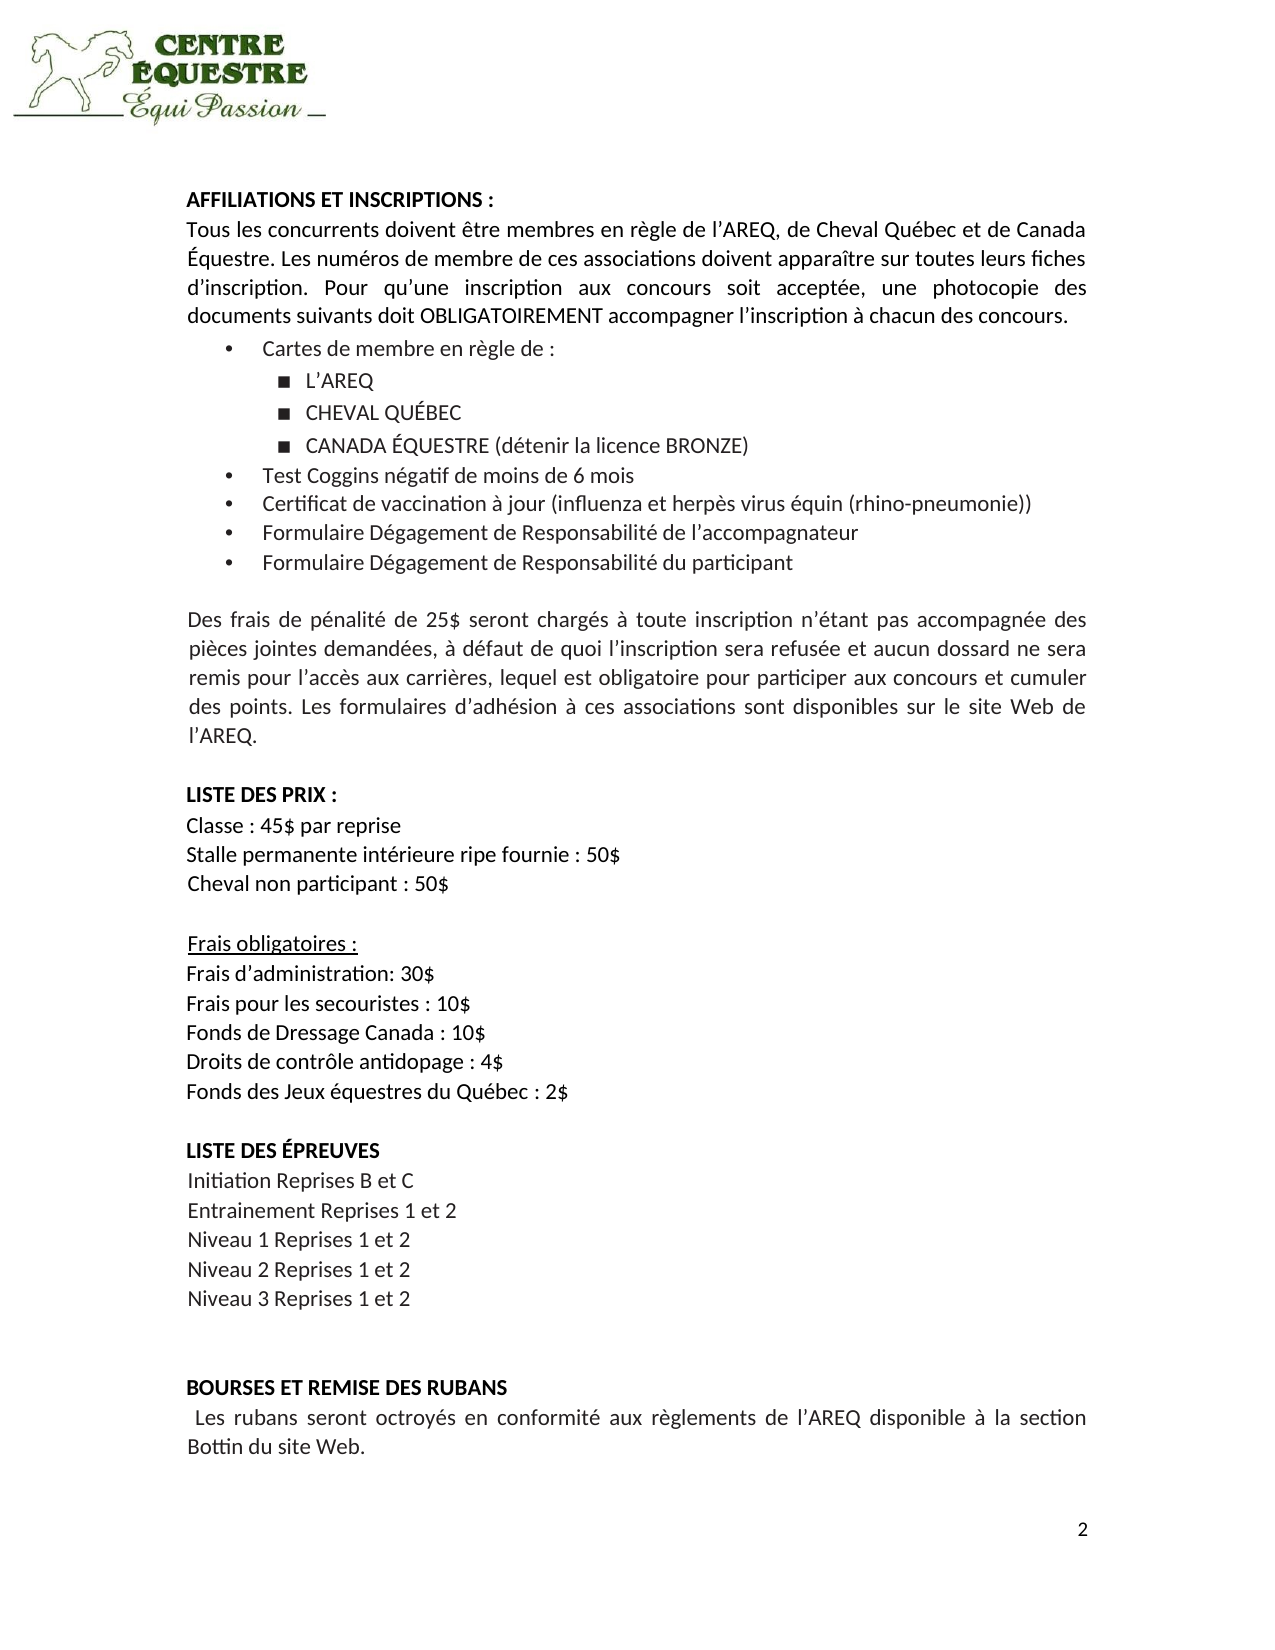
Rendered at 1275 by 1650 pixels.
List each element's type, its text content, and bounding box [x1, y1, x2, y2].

text Des frais de pénalité de 25$ seront chargés à toute inscription n’étant pas accompagnée des pièces jointes demandées, à défaut de quoi l’inscription sera refusée et aucun dossard ne sera remis pour l’accès aux carrières, lequel est obligatoire pour participer aux concours et cumuler des points. Les formulaires d’adhésion à ces associations sont disponibles sur le site Web de l’AREQ. [187, 606, 1088, 749]
list Formulaire Dégagement de Responsabilité du participant [225, 548, 1088, 576]
text Tous les concurrents doivent être membres en règle de l’AREQ, de Cheval Québec et de Canada Équestre. Les numéros de membre de ces associations doivent apparaître sur toutes leurs fiches d’inscription. Pour qu’une inscription aux concours soit acceptée, une photocopie des documents suivants doit OBLIGATOIREMENT accompagner l’inscription à chacun des concours. [186, 215, 1088, 329]
text Entrainement Reprises 1 et 2 [187, 1196, 1088, 1224]
list Test Coggins négatif de moins de 6 mois [225, 461, 1088, 489]
text Les rubans seront octroyés en conformité aux règlements de l’AREQ disponible à la section Bottin du site Web. [186, 1403, 1088, 1460]
text Frais pour les secouristes : 10$ [186, 989, 1088, 1017]
text Niveau 1 Reprises 1 et 2 [187, 1225, 1088, 1253]
text Cheval non participant : 50$ [187, 869, 1088, 897]
text Initiation Reprises B et C [187, 1167, 1088, 1194]
text Frais d’administration: 30$ [186, 959, 1088, 987]
picture [13, 12, 326, 143]
text AFFILIATIONS ET INSCRIPTIONS : [186, 185, 1088, 213]
subtitle LISTE DES ÉPREUVES [186, 1136, 1088, 1164]
text Fonds de Dressage Canada : 10$ [186, 1018, 1088, 1046]
text Niveau 3 Reprises 1 et 2 [187, 1284, 1088, 1312]
list L’AREQ [276, 364, 1088, 395]
subtitle BOURSES ET REMISE DES RUBANS [186, 1373, 1088, 1401]
text Fonds des Jeux équestres du Québec : 2$ [186, 1077, 1088, 1105]
text LISTE DES PRIX : [186, 781, 1088, 808]
text Frais obligatoires : [187, 929, 1088, 957]
list CHEVAL QUÉBEC [276, 396, 1088, 428]
list Certificat de vaccination à jour (influenza et herpès virus équin (rhino-pneumonie)) [225, 489, 1088, 518]
text Droits de contrôle antidopage : 4$ [186, 1047, 1088, 1075]
text Niveau 2 Reprises 1 et 2 [187, 1255, 1088, 1283]
list Cartes de membre en règle de : [225, 334, 1088, 362]
list CANADA ÉQUESTRE (détenir la licence BRONZE) [276, 428, 1088, 460]
text Classe : 45$ par reprise [186, 811, 1088, 839]
list Formulaire Dégagement de Responsabilité de l’accompagnateur [225, 518, 1088, 546]
text Stalle permanente intérieure ripe fournie : 50$ [186, 840, 1088, 868]
